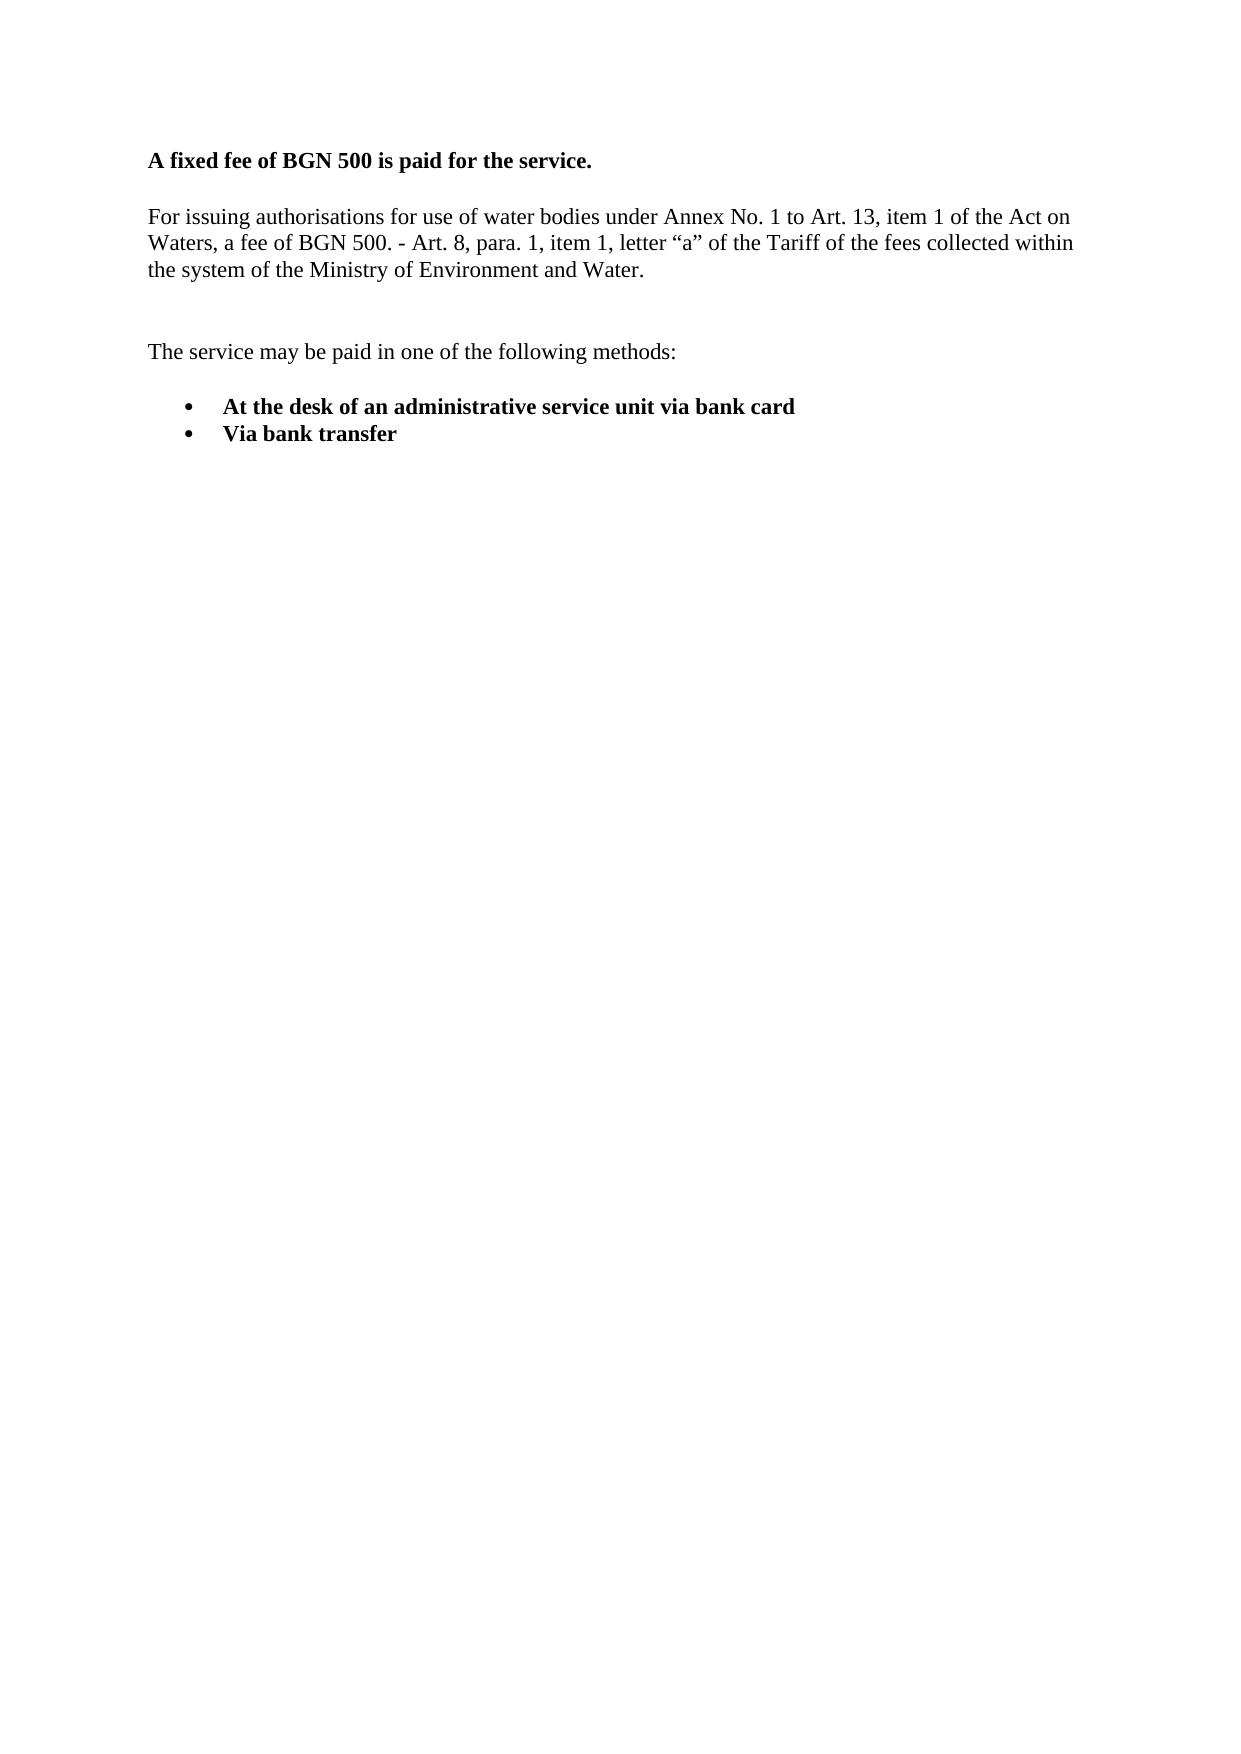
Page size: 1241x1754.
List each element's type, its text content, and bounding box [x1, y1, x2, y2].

text A fixed fee of BGN 500 is paid for the service. [148, 148, 1093, 174]
list Via bank transfer [185, 419, 1093, 446]
list At the desk of an administrative service unit via bank card [185, 393, 1093, 419]
text The service may be paid in one of the following methods: [148, 311, 1093, 364]
text For issuing authorisations for use of water bodies under Annex No. 1 to Art. 13, item 1 of the Act on Waters, a fee of BGN 500. - Art. 8, para. 1, item 1, letter “a” of the Tariff of the fees collected within the system of the Ministry of Environment and Water. [148, 203, 1093, 282]
